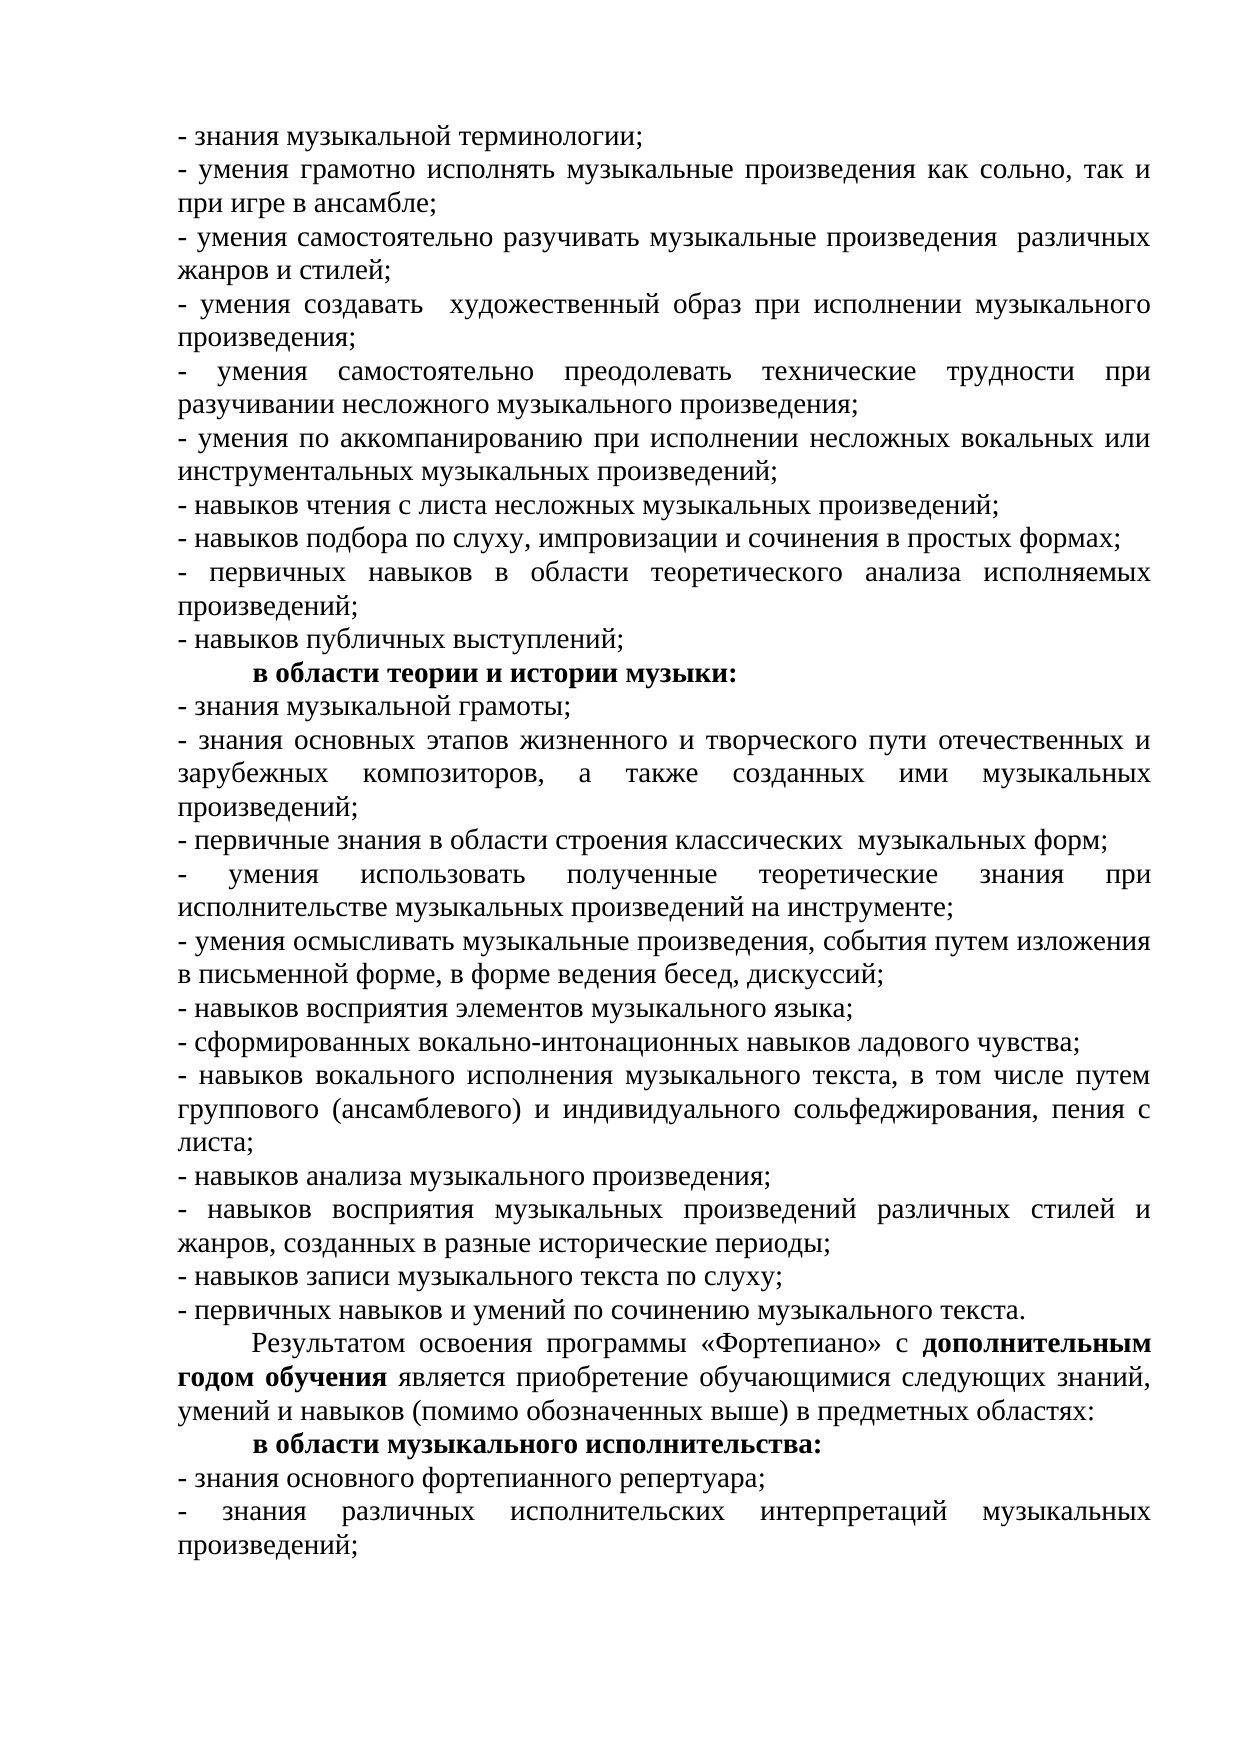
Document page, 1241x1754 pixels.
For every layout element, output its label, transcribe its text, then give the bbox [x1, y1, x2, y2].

text - первичных навыков и умений по сочинению музыкального текста. [177, 1292, 1152, 1326]
text - сформированных вокально-интонационных навыков ладового чувства; [177, 1024, 1152, 1057]
text - умения самостоятельно преодолевать технические трудности при разучивании несложного музыкального произведения; [177, 353, 1152, 420]
text - умения самостоятельно разучивать музыкальные произведения различных жанров и стилей; [177, 219, 1152, 286]
text - навыков анализа музыкального произведения; [177, 1158, 1152, 1191]
text - первичных навыков в области теоретического анализа исполняемых произведений; [177, 554, 1152, 621]
text - знания различных исполнительских интерпретаций музыкальных произведений; [177, 1493, 1152, 1560]
text - умения грамотно исполнять музыкальные произведения как сольно, так и при игре в ансамбле; [177, 152, 1152, 219]
text - навыков подбора по слуху, импровизации и сочинения в простых формах; [177, 521, 1152, 554]
text - навыков вокального исполнения музыкального текста, в том числе путем группового (ансамблевого) и индивидуального сольфеджирования, пения с листа; [177, 1057, 1152, 1158]
text - знания музыкальной терминологии; [177, 118, 1152, 152]
text - знания основного фортепианного репертуара; [177, 1460, 1152, 1493]
text - знания основных этапов жизненного и творческого пути отечественных и зарубежных композиторов, а также созданных ими музыкальных произведений; [177, 722, 1152, 822]
text - умения создавать художественный образ при исполнении музыкального произведения; [177, 286, 1152, 353]
text - навыков восприятия музыкальных произведений различных стилей и жанров, созданных в разные исторические периоды; [177, 1191, 1152, 1258]
text - навыков чтения с листа несложных музыкальных произведений; [177, 487, 1152, 521]
text Результатом освоения программы «Фортепиано» с дополнительным годом обучения является приобретение обучающимися следующих знаний, умений и навыков (помимо обозначенных выше) в предметных областях: [177, 1326, 1152, 1426]
text - первичные знания в области строения классических музыкальных форм; [177, 822, 1152, 856]
text - умения осмысливать музыкальные произведения, события путем изложения в письменной форме, в форме ведения бесед, дискуссий; [177, 923, 1152, 990]
text - навыков публичных выступлений; [177, 621, 1152, 655]
text в области теории и истории музыки: [177, 655, 1152, 688]
text в области музыкального исполнительства: [177, 1426, 1152, 1460]
text - навыков восприятия элементов музыкального языка; [177, 990, 1152, 1024]
text - умения по аккомпанированию при исполнении несложных вокальных или инструментальных музыкальных произведений; [177, 420, 1152, 487]
text - навыков записи музыкального текста по слуху; [177, 1258, 1152, 1292]
text - знания музыкальной грамоты; [177, 688, 1152, 722]
text - умения использовать полученные теоретические знания при исполнительстве музыкальных произведений на инструменте; [177, 856, 1152, 923]
